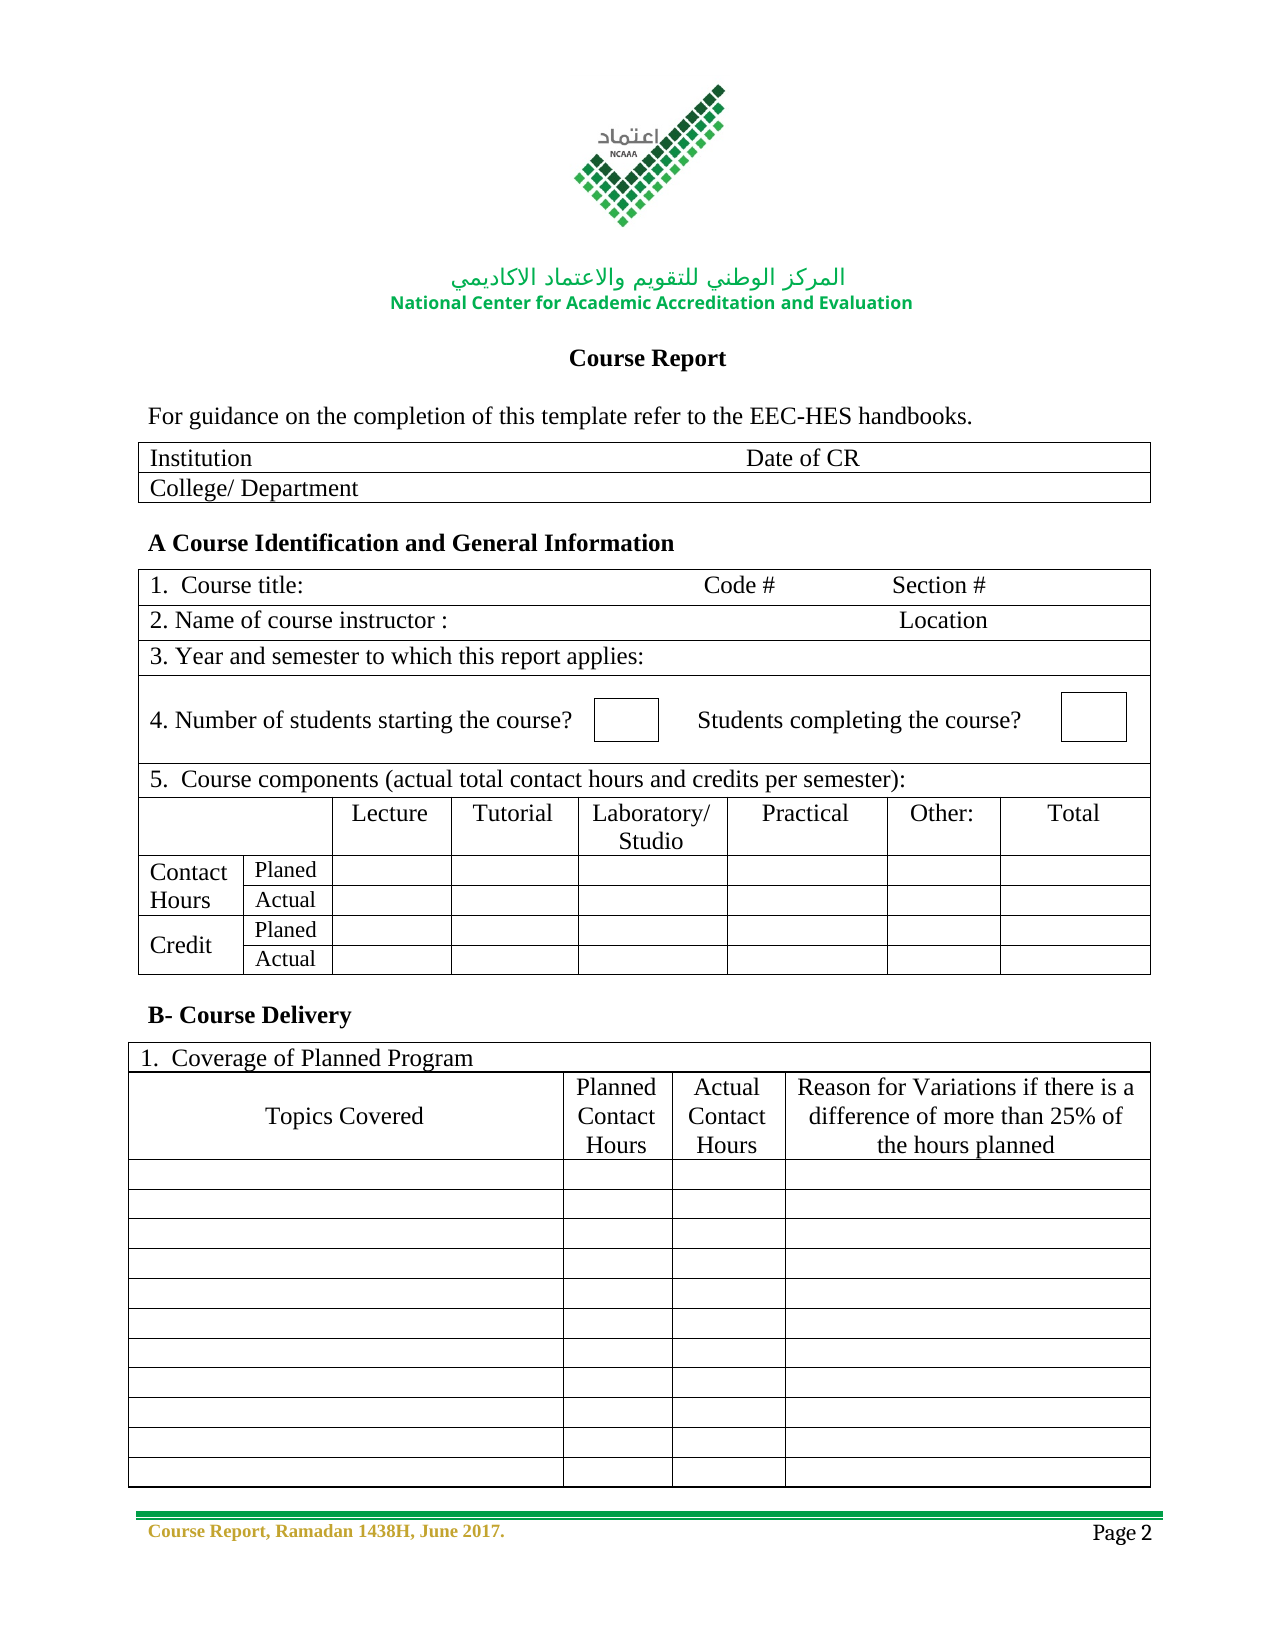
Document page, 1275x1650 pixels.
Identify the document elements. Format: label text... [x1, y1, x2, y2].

table_cell [786, 1339, 1150, 1367]
table_cell [673, 1190, 785, 1218]
table_cell [129, 1428, 563, 1457]
table_cell [129, 1160, 563, 1188]
table_cell [786, 1309, 1150, 1337]
table_cell Actual [244, 946, 332, 974]
table_cell [673, 1339, 785, 1367]
table_cell 4. Number of students starting the course? Students completing the course? [139, 676, 1150, 763]
table_cell Contact Hours [139, 856, 243, 915]
table_cell [728, 946, 887, 974]
table_cell [1001, 886, 1150, 915]
text B- Course Delivery [148, 1000, 1147, 1029]
table_cell [579, 946, 727, 974]
table_cell [452, 946, 578, 974]
table_cell [888, 886, 1000, 915]
table_cell [564, 1249, 672, 1278]
table_cell [888, 856, 1000, 885]
table_cell Actual [244, 886, 332, 915]
table_cell [129, 1339, 563, 1367]
table_cell Planned Contact Hours [564, 1073, 672, 1159]
table_cell [333, 916, 451, 944]
table_cell [786, 1219, 1150, 1248]
table_cell [129, 1309, 563, 1337]
table_cell [786, 1249, 1150, 1278]
table_cell [673, 1279, 785, 1308]
table_cell [673, 1219, 785, 1248]
table_cell [786, 1160, 1150, 1188]
table_cell [564, 1309, 672, 1337]
table_cell Total [1001, 798, 1150, 855]
table_header Code # [692, 570, 881, 604]
table_cell [452, 856, 578, 885]
table_cell Topics Covered [129, 1073, 563, 1159]
text For guidance on the completion of this template refer to the EEC-HES handbooks. [148, 401, 1147, 430]
table_cell [786, 1458, 1150, 1486]
table_cell [129, 1458, 563, 1486]
table_cell Other: [888, 798, 1000, 855]
table_cell [579, 856, 727, 885]
table_cell [564, 1458, 672, 1486]
table_header Institution Date of CR [139, 443, 1150, 472]
table_cell [1001, 916, 1150, 944]
table_cell [129, 1398, 563, 1427]
table_cell Lecture [333, 798, 451, 855]
table_cell [673, 1309, 785, 1337]
table_cell [728, 856, 887, 885]
table_cell 2. Name of course instructor : [139, 606, 888, 640]
table_cell [673, 1398, 785, 1427]
table_cell [673, 1249, 785, 1278]
table_cell [786, 1190, 1150, 1218]
table_cell [673, 1160, 785, 1188]
text Course Report [148, 343, 1147, 372]
table_cell [579, 916, 727, 944]
table_cell [564, 1279, 672, 1308]
table_cell [129, 1279, 563, 1308]
table_cell [564, 1398, 672, 1427]
table_cell Actual Contact Hours [673, 1073, 785, 1159]
table_cell College/ Department [139, 473, 1150, 502]
table_cell 3. Year and semester to which this report applies: [139, 641, 1150, 675]
table_cell [129, 1219, 563, 1248]
table_cell Planed [244, 916, 332, 944]
table_cell [673, 1428, 785, 1457]
table_cell [333, 946, 451, 974]
table_cell Reason for Variations if there is a difference of more than 25% of the hours planned [786, 1073, 1150, 1159]
table_cell [333, 856, 451, 885]
table_cell 5. Course components (actual total contact hours and credits per semester): [139, 764, 1150, 797]
table_cell [452, 916, 578, 944]
table_cell Practical [728, 798, 887, 855]
table_cell [452, 886, 578, 915]
table_cell [673, 1368, 785, 1397]
table_cell [888, 916, 1000, 944]
table_cell [728, 886, 887, 915]
table_cell [1001, 856, 1150, 885]
text A Course Identification and General Information [148, 528, 1147, 557]
table_cell [139, 798, 332, 855]
table_cell [786, 1368, 1150, 1397]
table_header Section # [881, 570, 1150, 604]
table_cell [129, 1368, 563, 1397]
table_cell Credit [139, 916, 243, 974]
picture [569, 75, 730, 236]
table_header 1. Course title: [139, 570, 692, 604]
table_header 1. Coverage of Planned Program [129, 1043, 1150, 1071]
table_cell Planed [244, 856, 332, 885]
table_cell [564, 1190, 672, 1218]
table_cell [129, 1249, 563, 1278]
table_cell [786, 1428, 1150, 1457]
table_cell Tutorial [452, 798, 578, 855]
table_cell [564, 1160, 672, 1188]
table_cell [728, 916, 887, 944]
table_cell [564, 1368, 672, 1397]
table_cell [564, 1428, 672, 1457]
table_cell Location [888, 606, 1150, 640]
table_cell [564, 1339, 672, 1367]
table_cell [1001, 946, 1150, 974]
table_cell [786, 1279, 1150, 1308]
table_cell [579, 886, 727, 915]
table_cell [129, 1190, 563, 1218]
table_cell [333, 886, 451, 915]
table_cell [888, 946, 1000, 974]
table_cell [673, 1458, 785, 1486]
table_cell Laboratory/ Studio [579, 798, 727, 855]
table_cell [786, 1398, 1150, 1427]
table_cell [564, 1219, 672, 1248]
